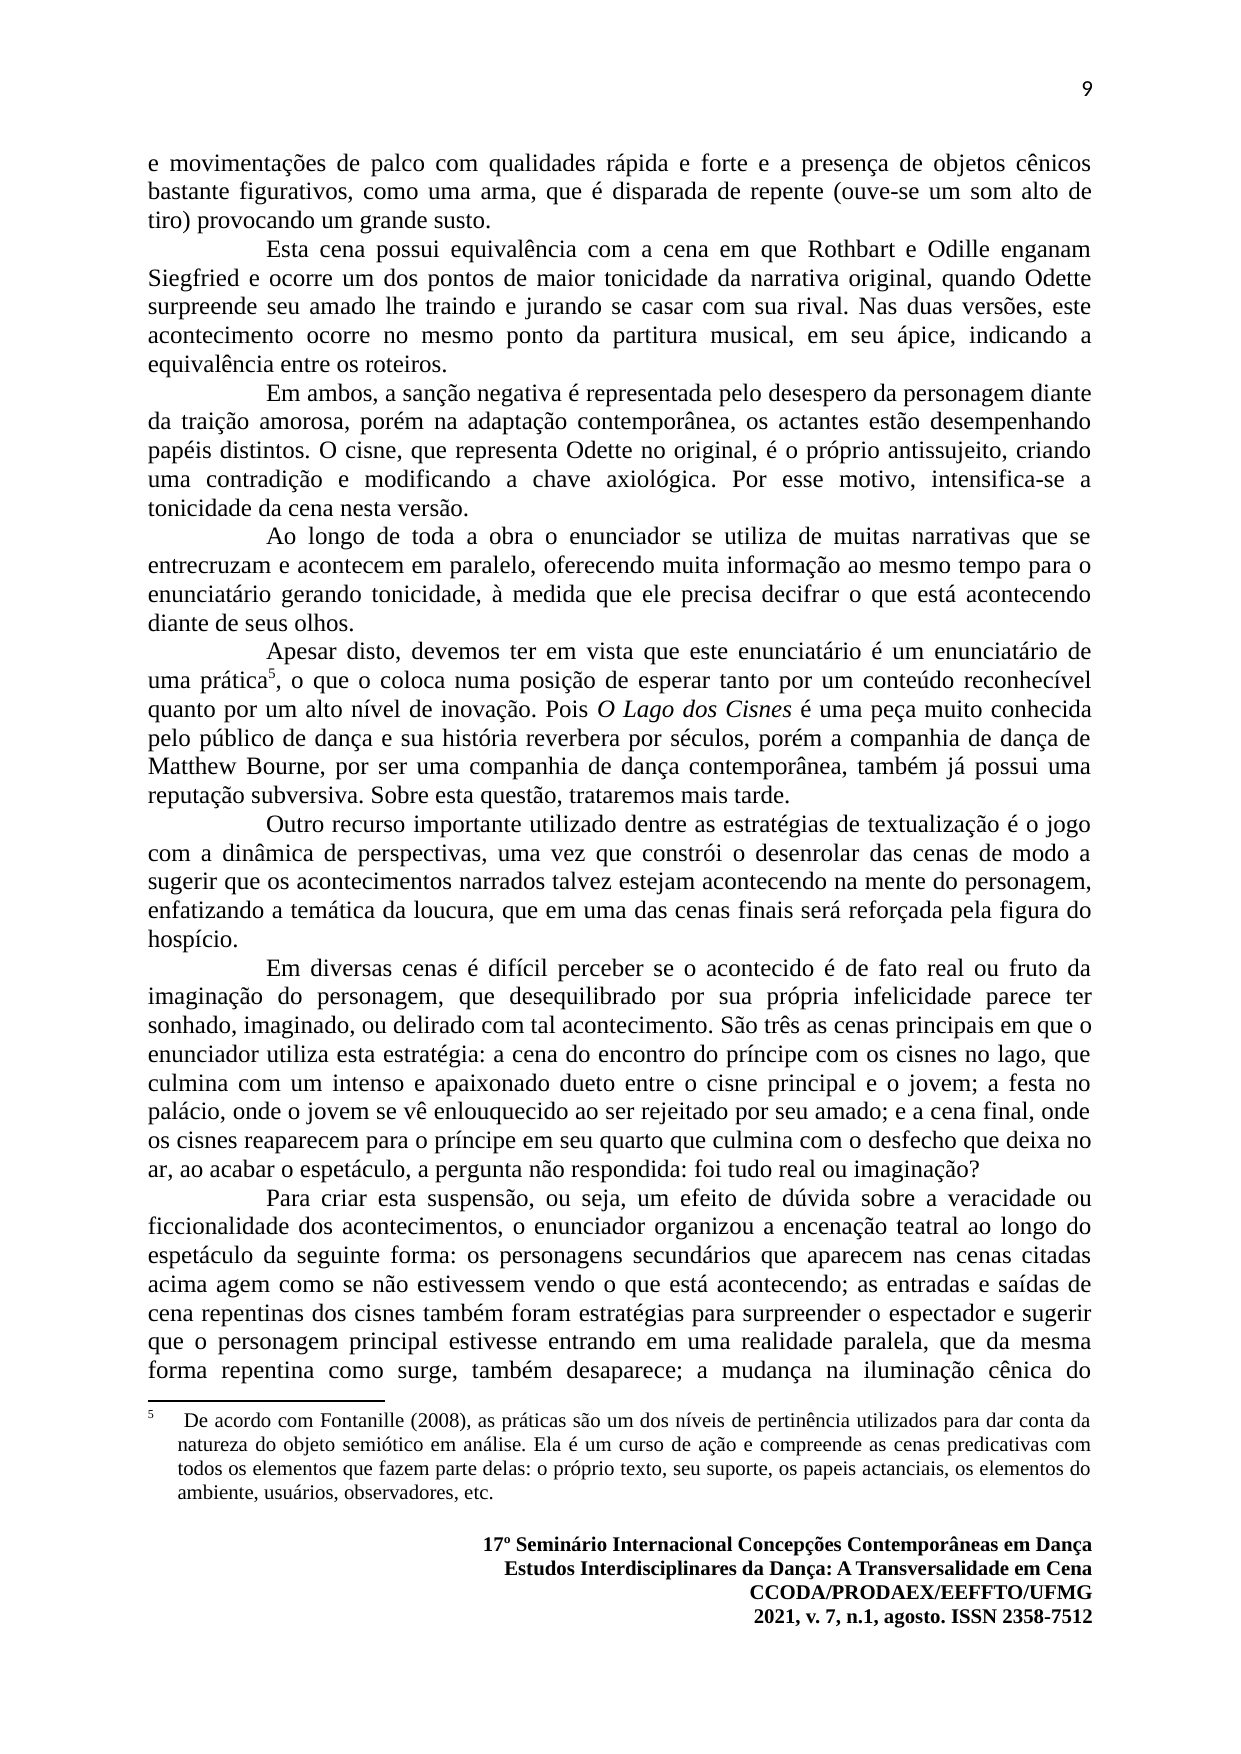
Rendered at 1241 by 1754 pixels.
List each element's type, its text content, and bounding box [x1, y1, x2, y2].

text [148, 148, 1092, 234]
text Outro recurso importante utilizado dentre as estratégias de textualização é o jogo com a dinâmica de perspectivas, uma vez que constrói o desenrolar das cenas de modo a sugerir que os acontecimentos narrados talvez estejam acontecendo na mente do personagem, enfatizando a temática da loucura, que em uma das cenas finais será reforçada pela figura do hospício. [148, 809, 1092, 953]
text Esta cena possui equivalência com a cena em que Rothbart e Odille enganam Siegfried e ocorre um dos pontos de maior tonicidade da narrativa original, quando Odette surpreende seu amado lhe traindo e jurando se casar com sua rival. Nas duas versões, este acontecimento ocorre no mesmo ponto da partitura musical, em seu ápice, indicando a equivalência entre os roteiros. [148, 234, 1092, 378]
text Em ambos, a sanção negativa é representada pelo desespero da personagem diante da traição amorosa, porém na adaptação contemporânea, os actantes estão desempenhando papéis distintos. O cisne, que representa Odette no original, é o próprio antissujeito, criando uma contradição e modificando a chave axiológica. Por esse motivo, intensifica-se a tonicidade da cena nesta versão. [148, 378, 1092, 521]
text Ao longo de toda a obra o enunciador se utiliza de muitas narrativas que se entrecruzam e acontecem em paralelo, oferecendo muita informação ao mesmo tempo para o enunciatário gerando tonicidade, à medida que ele precisa decifrar o que está acontecendo diante de seus olhos. [148, 521, 1092, 636]
text Em diversas cenas é difícil perceber se o acontecido é de fato real ou fruto da imaginação do personagem, que desequilibrado por sua própria infelicidade parece ter sonhado, imaginado, ou delirado com tal acontecimento. São três as cenas principais em que o enunciador utiliza esta estratégia: a cena do encontro do príncipe com os cisnes no lago, que culmina com um intenso e apaixonado dueto entre o cisne principal e o jovem; a festa no palácio, onde o jovem se vê enlouquecido ao ser rejeitado por seu amado; e a cena final, onde os cisnes reaparecem para o príncipe em seu quarto que culmina com o desfecho que deixa no ar, ao acabar o espetáculo, a pergunta não respondida: foi tudo real ou imaginação? [148, 953, 1092, 1183]
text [148, 1183, 1092, 1384]
text Apesar disto, devemos ter em vista que este enunciatário é um enunciatário de uma prática, o que o coloca numa posição de esperar tanto por um conteúdo reconhecível quanto por um alto nível de inovação. Pois O Lago dos Cisnes é uma peça muito conhecida pelo público de dança e sua história reverbera por séculos, porém a companhia de dança de Matthew Bourne, por ser uma companhia de dança contemporânea, também já possui uma reputação subversiva. Sobre esta questão, trataremos mais tarde. [148, 636, 1092, 809]
